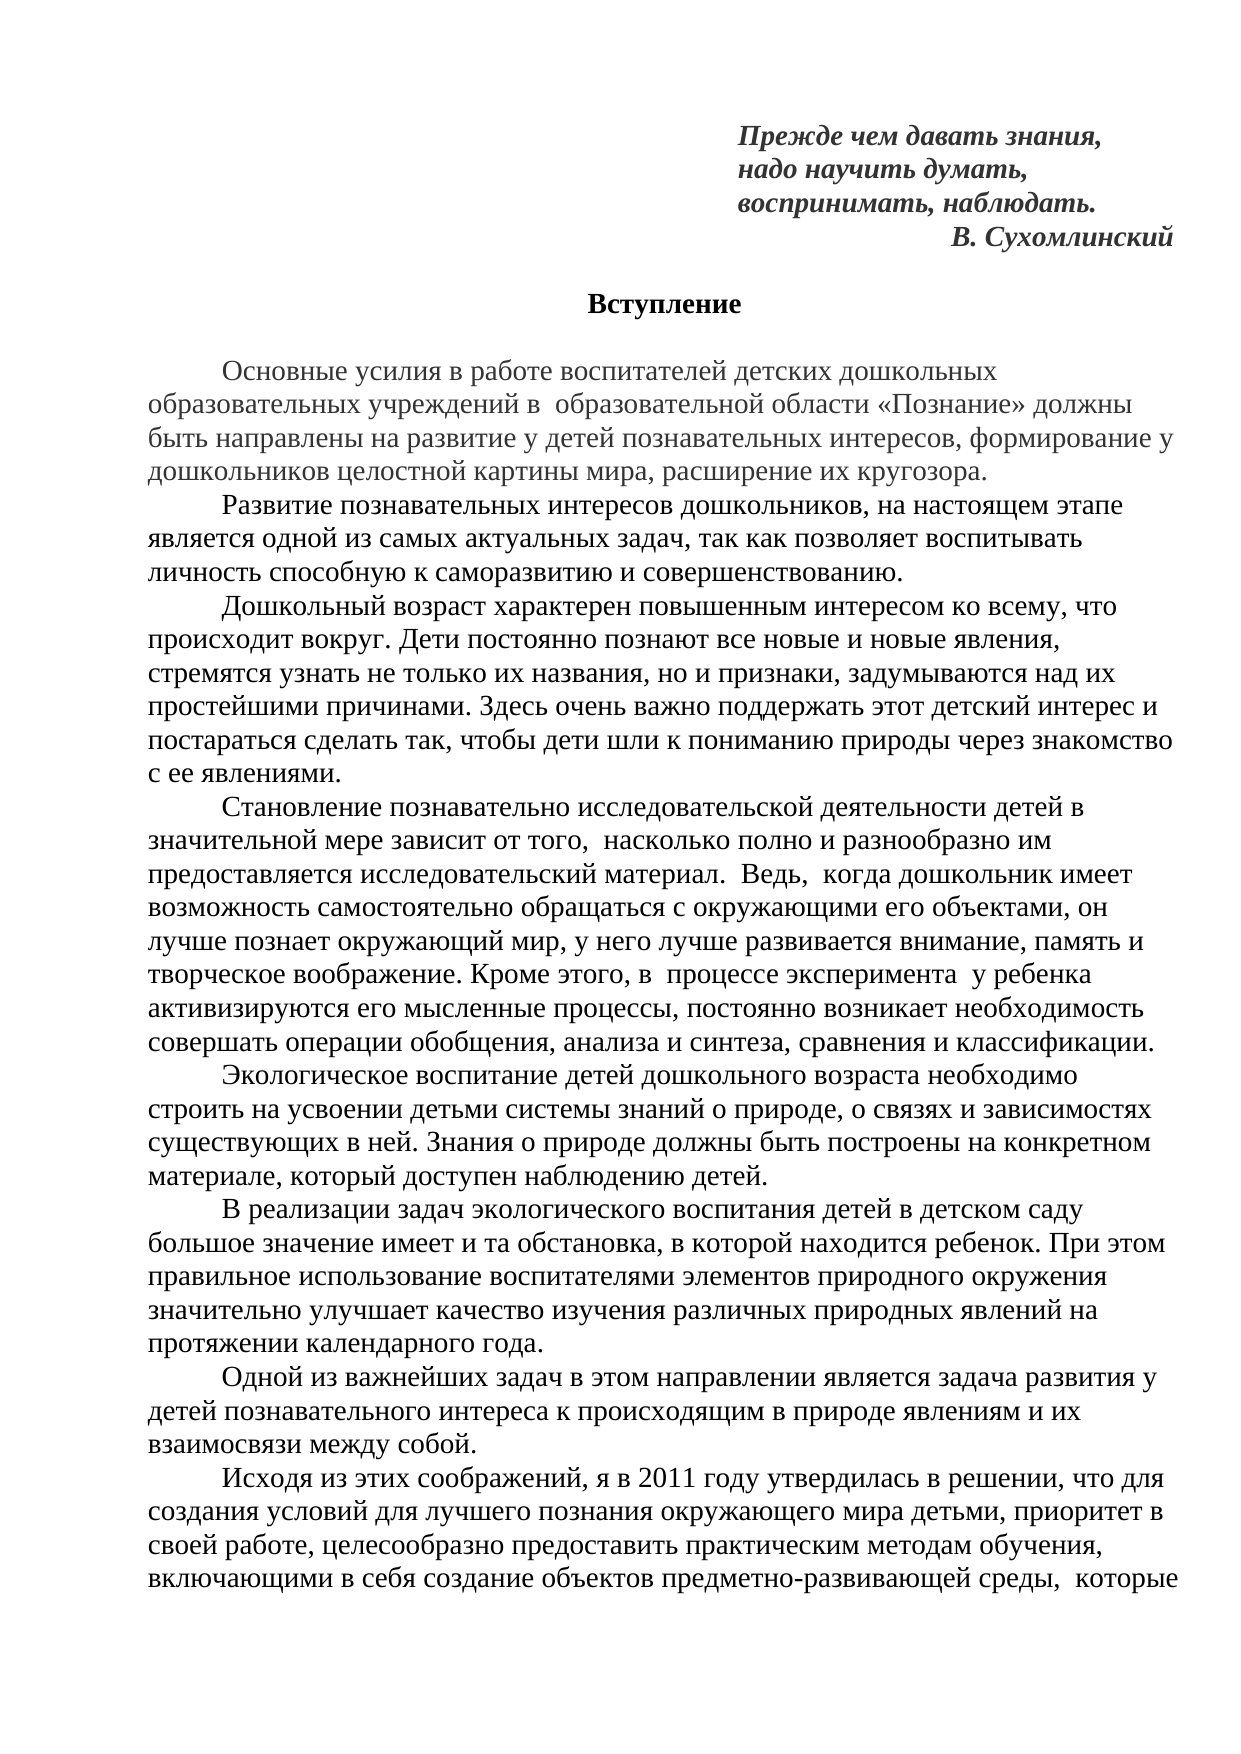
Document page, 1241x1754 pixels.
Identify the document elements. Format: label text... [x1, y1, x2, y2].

text Вступление [148, 286, 1181, 319]
text Становление познавательно исследовательской деятельности детей в значительной мере зависит от того, насколько полно и разнообразно им предоставляется исследовательский материал. Ведь, когда дошкольник имеет возможность самостоятельно обращаться с окружающими его объектами, он лучше познает окружающий мир, у него лучше развивается внимание, память и творческое воображение. Кроме этого, в процессе эксперимента у ребенка активизируются его мысленные процессы, постоянно возникает необходимость совершать операции обобщения, анализа и синтеза, сравнения и классификации. [148, 789, 1181, 1057]
text Прежде чем давать знания, [664, 118, 1181, 152]
text воспринимать, наблюдать. [664, 185, 1181, 219]
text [148, 1460, 1181, 1594]
text В реализации задач экологического воспитания детей в детском саду большое значение имеет и та обстановка, в которой находится ребенок. При этом правильное использование воспитателями элементов природного окружения значительно улучшает качество изучения различных природных явлений на протяжении календарного года. [148, 1191, 1181, 1359]
text Дошкольный возраст характерен повышенным интересом ко всему, что происходит вокруг. Дети постоянно познают все новые и новые явления, стремятся узнать не только их названия, но и признаки, задумываются над их простейшими причинами. Здесь очень важно поддержать этот детский интерес и постараться сделать так, чтобы дети шли к пониманию природы через знакомство с ее явлениями. [148, 588, 1181, 789]
text надо научить думать, [664, 152, 1181, 185]
text В. Сухомлинский [885, 219, 1181, 252]
text Одной из важнейших задач в этом направлении является задача развития у детей познавательного интереса к происходящим в природе явлениям и их взаимосвязи между собой. [148, 1359, 1181, 1460]
text Развитие познавательных интересов дошкольников, на настоящем этапе является одной из самых актуальных задач, так как позволяет воспитывать личность способную к саморазвитию и совершенствованию. [148, 487, 1181, 588]
text Основные усилия в работе воспитателей детских дошкольных образовательных учреждений в образовательной области «Познание» должны быть направлены на развитие у детей познавательных интересов, формирование у дошкольников целостной картины мира, расширение их кругозора. [148, 353, 1181, 487]
text Экологическое воспитание детей дошкольного возраста необходимо строить на усвоении детьми системы знаний о природе, о связях и зависимостях существующих в ней. Знания о природе должны быть построены на конкретном материале, который доступен наблюдению детей. [148, 1057, 1181, 1191]
